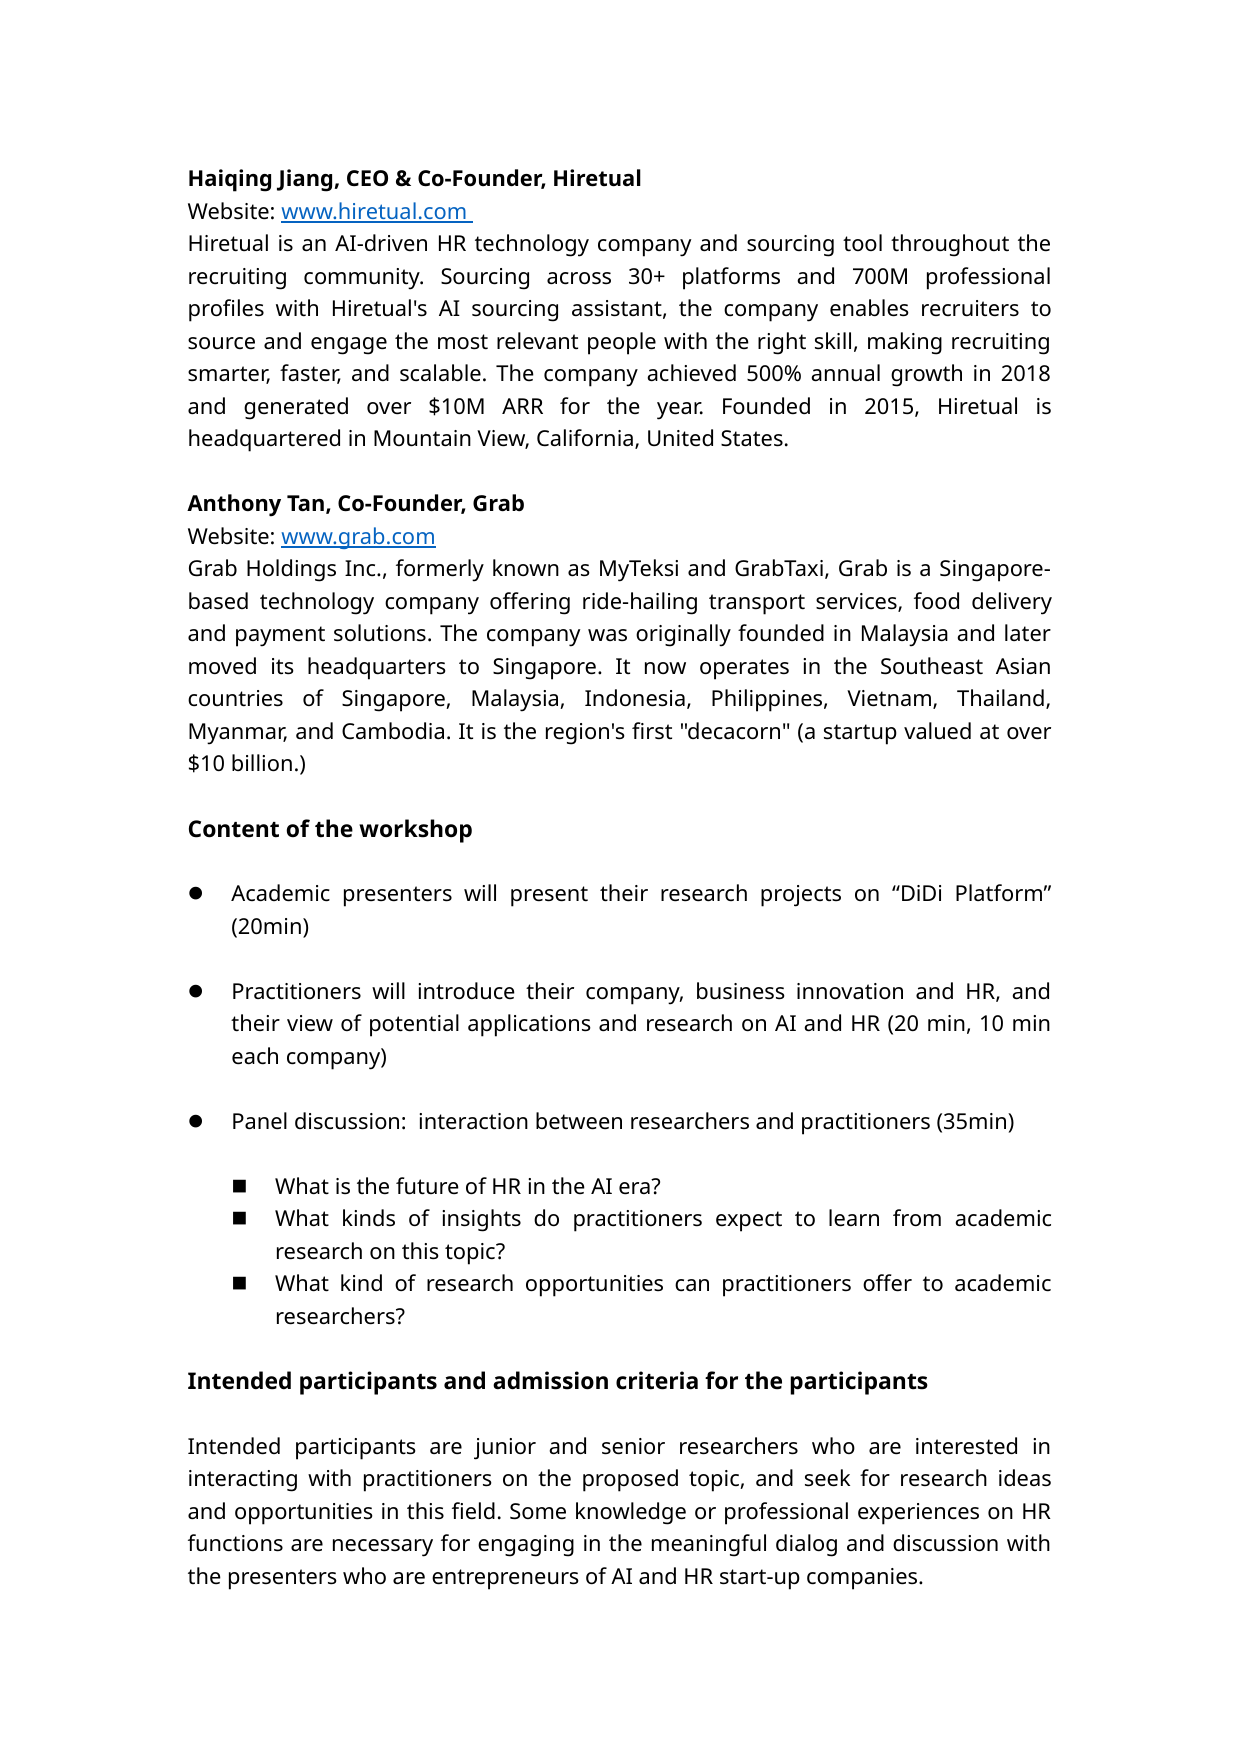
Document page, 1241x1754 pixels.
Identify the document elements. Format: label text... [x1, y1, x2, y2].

text Intended participants and admission criteria for the participants [187, 1364, 1053, 1397]
text Haiqing Jiang, CEO & Co-Founder, Hiretual [187, 162, 1053, 194]
text Content of the workshop [187, 812, 1053, 844]
text Intended participants are junior and senior researchers who are interested in interacting with practitioners on the proposed topic, and seek for research ideas and opportunities in this field. Some knowledge or professional experiences on HR functions are necessary for engaging in the meaningful dialog and discussion with the presenters who are entrepreneurs of AI and HR start-up companies. [187, 1429, 1053, 1592]
list Practitioners will introduce their company, business innovation and HR, and their view of potential applications and research on AI and HR (20 min, 10 min each company) [187, 974, 1053, 1072]
list What is the future of HR in the AI era? [231, 1169, 1053, 1202]
list Academic presenters will present their research projects on “DiDi Platform” (20min) [187, 877, 1053, 942]
text Hiretual is an AI-driven HR technology company and sourcing tool throughout the recruiting community. Sourcing across 30+ platforms and 700M professional profiles with Hiretual's AI sourcing assistant, the company enables recruiters to source and engage the most relevant people with the right skill, making recruiting smarter, faster, and scalable. The company achieved 500% annual growth in 2018 and generated over $10M ARR for the year. Founded in 2015, Hiretual is headquartered in Mountain View, California, United States. [187, 227, 1053, 454]
text Website: www.hiretual.com [187, 194, 1053, 227]
text Grab Holdings Inc., formerly known as MyTeksi and GrabTaxi, Grab is a Singapore-based technology company offering ride-hailing transport services, food delivery and payment solutions. The company was originally founded in Malaysia and later moved its headquarters to Singapore. It now operates in the Southeast Asian countries of Singapore, Malaysia, Indonesia, Philippines, Vietnam, Thailand, Myanmar, and Cambodia. It is the region's first "decacorn" (a startup valued at over $10 billion.) [187, 552, 1053, 779]
text Website: www.grab.com [187, 519, 1053, 552]
list What kinds of insights do practitioners expect to learn from academic research on this topic? [231, 1202, 1053, 1267]
text Anthony Tan, Co-Founder, Grab [187, 487, 1053, 519]
list Panel discussion: interaction between researchers and practitioners (35min) [187, 1104, 1053, 1137]
list What kind of research opportunities can practitioners offer to academic researchers? [231, 1267, 1053, 1332]
